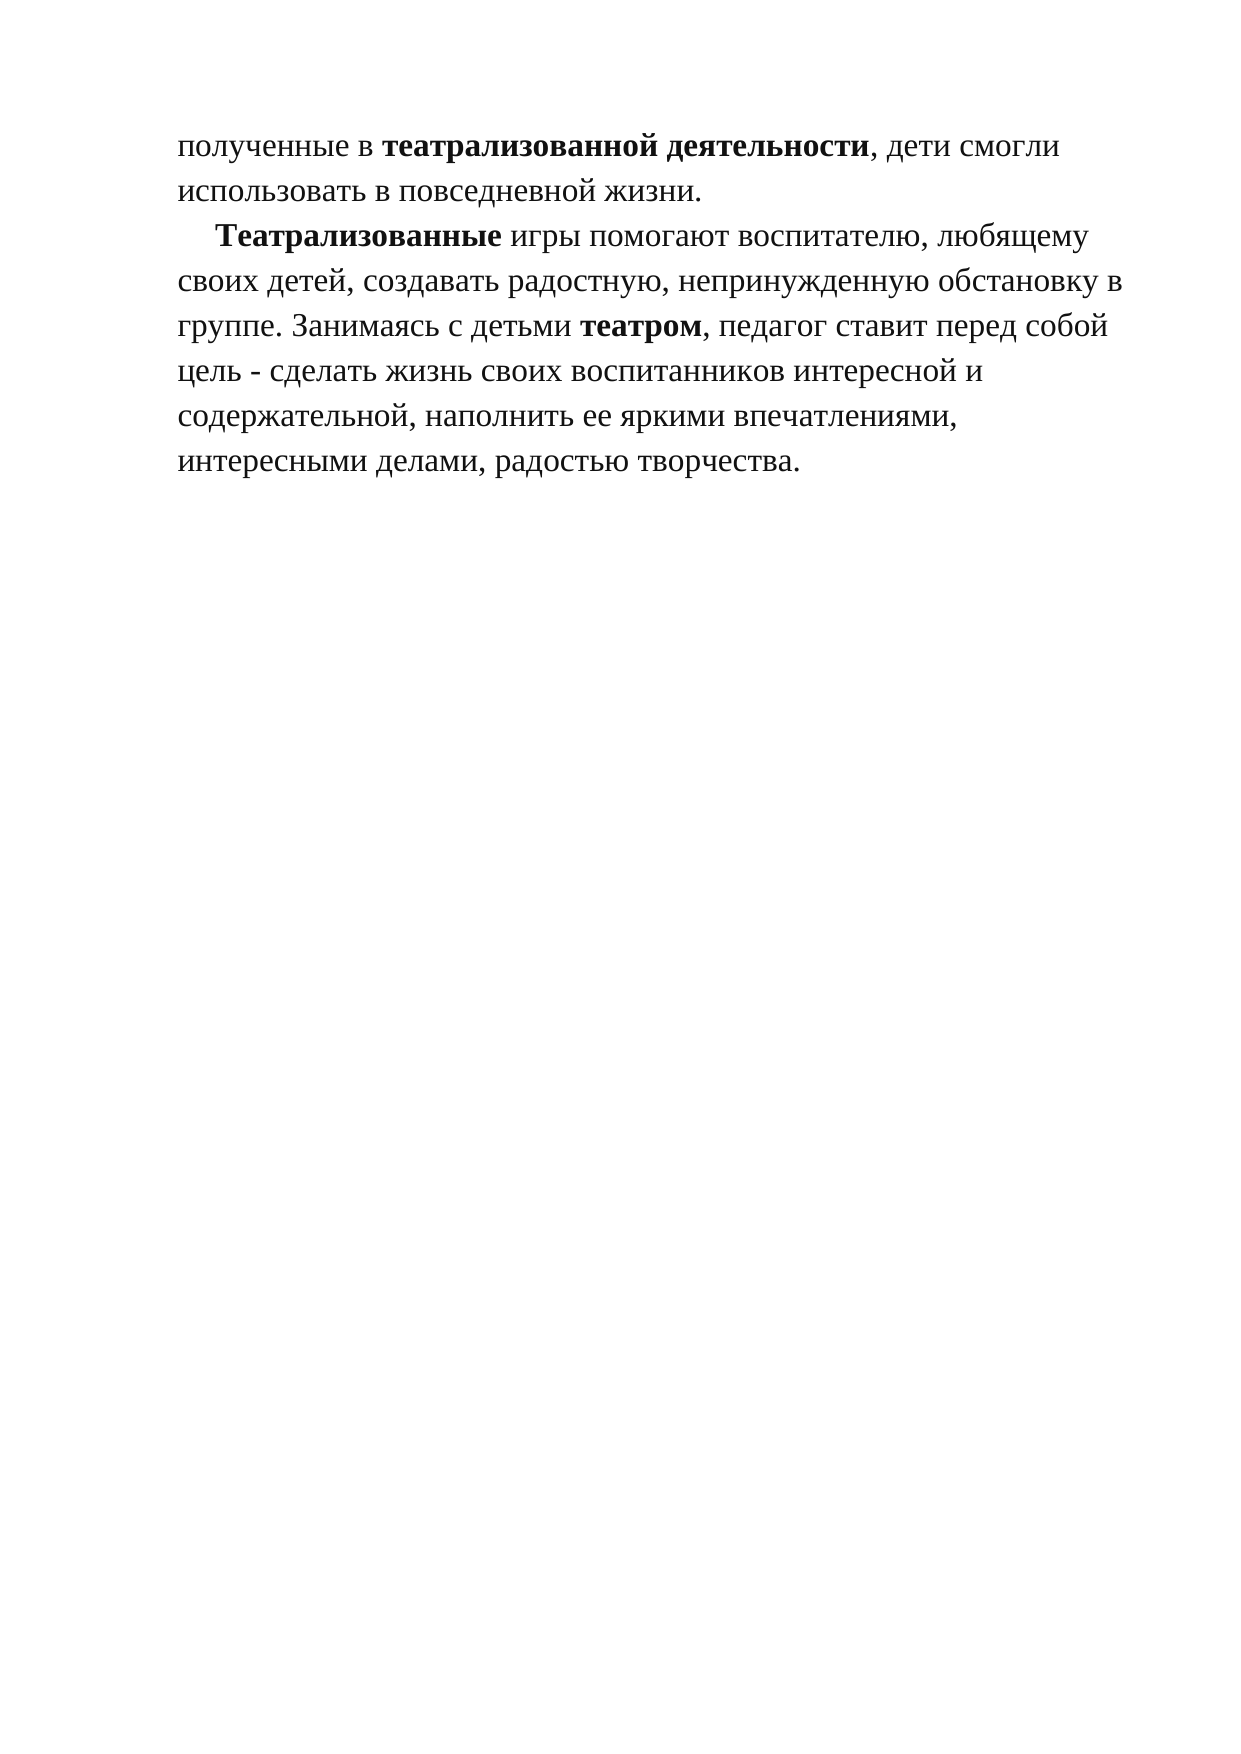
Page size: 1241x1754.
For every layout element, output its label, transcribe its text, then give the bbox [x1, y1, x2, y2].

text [177, 118, 1152, 208]
text Театрализованные игры помогают воспитателю, любящему своих детей, создавать радостную, непринужденную обстановку в группе. Занимаясь с детьми театром, педагог ставит перед собой цель - сделать жизнь своих воспитанников интересной и содержательной, наполнить ее яркими впечатлениями, интересными делами, радостью творчества. [177, 208, 1152, 478]
